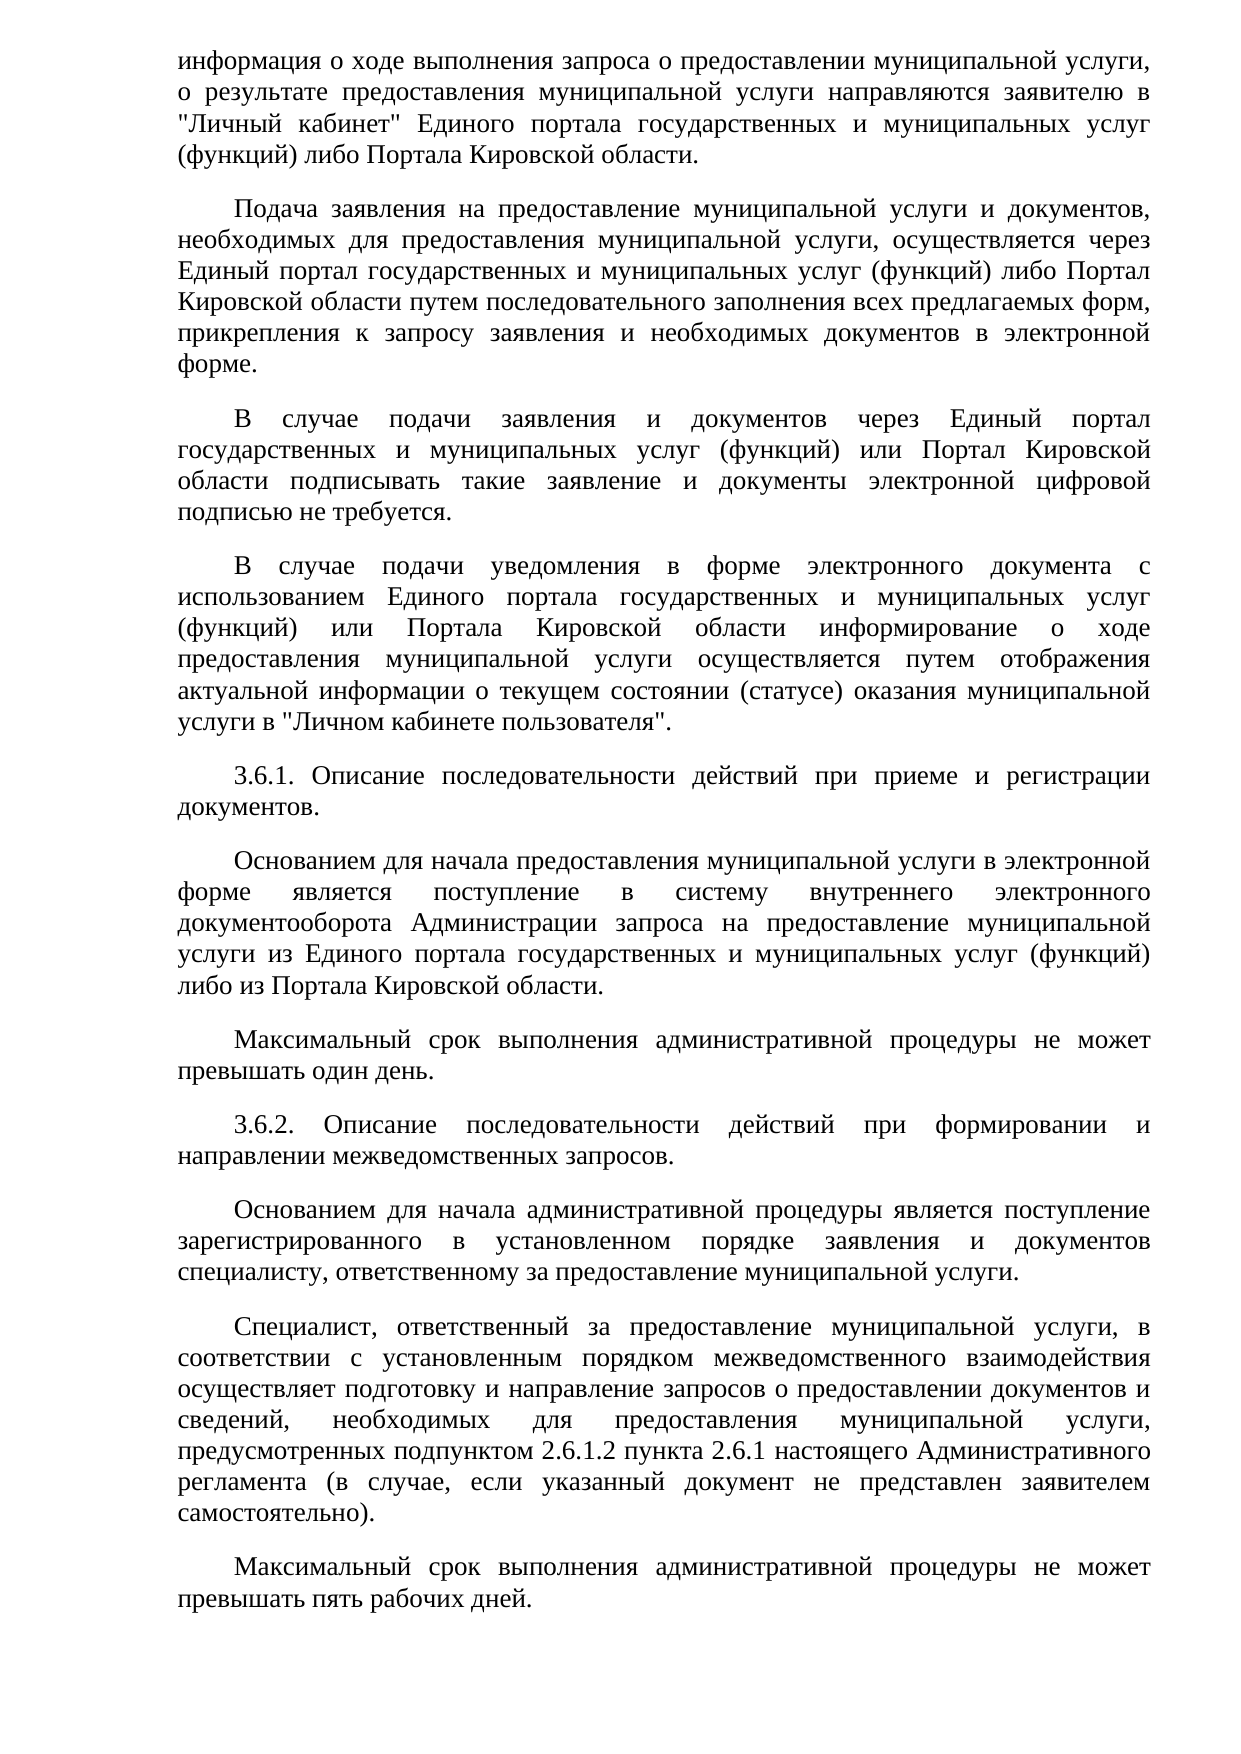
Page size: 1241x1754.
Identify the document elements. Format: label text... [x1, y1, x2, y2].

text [177, 44, 1152, 169]
text 3.6.2. Описание последовательности действий при формировании и направлении межведомственных запросов. [177, 1108, 1152, 1170]
text Максимальный срок выполнения административной процедуры не может превышать один день. [177, 1023, 1152, 1085]
text Максимальный срок выполнения административной процедуры не может превышать пять рабочих дней. [177, 1551, 1152, 1613]
text 3.6.1. Описание последовательности действий при приеме и регистрации документов. [177, 759, 1152, 821]
text Основанием для начала предоставления муниципальной услуги в электронной форме является поступление в систему внутреннего электронного документооборота Администрации запроса на предоставление муниципальной услуги из Единого портала государственных и муниципальных услуг (функций) либо из Портала Кировской области. [177, 844, 1152, 1000]
text В случае подачи уведомления в форме электронного документа с использованием Единого портала государственных и муниципальных услуг (функций) или Портала Кировской области информирование о ходе предоставления муниципальной услуги осуществляется путем отображения актуальной информации о текущем состоянии (статусе) оказания муниципальной услуги в "Личном кабинете пользователя". [177, 549, 1152, 736]
text В случае подачи заявления и документов через Единый портал государственных и муниципальных услуг (функций) или Портал Кировской области подписывать такие заявление и документы электронной цифровой подписью не требуется. [177, 402, 1152, 526]
text Подача заявления на предоставление муниципальной услуги и документов, необходимых для предоставления муниципальной услуги, осуществляется через Единый портал государственных и муниципальных услуг (функций) либо Портал Кировской области путем последовательного заполнения всех предлагаемых форм, прикрепления к запросу заявления и необходимых документов в электронной форме. [177, 192, 1152, 379]
text Основанием для начала административной процедуры является поступление зарегистрированного в установленном порядке заявления и документов специалисту, ответственному за предоставление муниципальной услуги. [177, 1193, 1152, 1287]
text Специалист, ответственный за предоставление муниципальной услуги, в соответствии с установленным порядком межведомственного взаимодействия осуществляет подготовку и направление запросов о предоставлении документов и сведений, необходимых для предоставления муниципальной услуги, предусмотренных подпунктом 2.6.1.2 пункта 2.6.1 настоящего Административного регламента (в случае, если указанный документ не представлен заявителем самостоятельно). [177, 1309, 1152, 1528]
